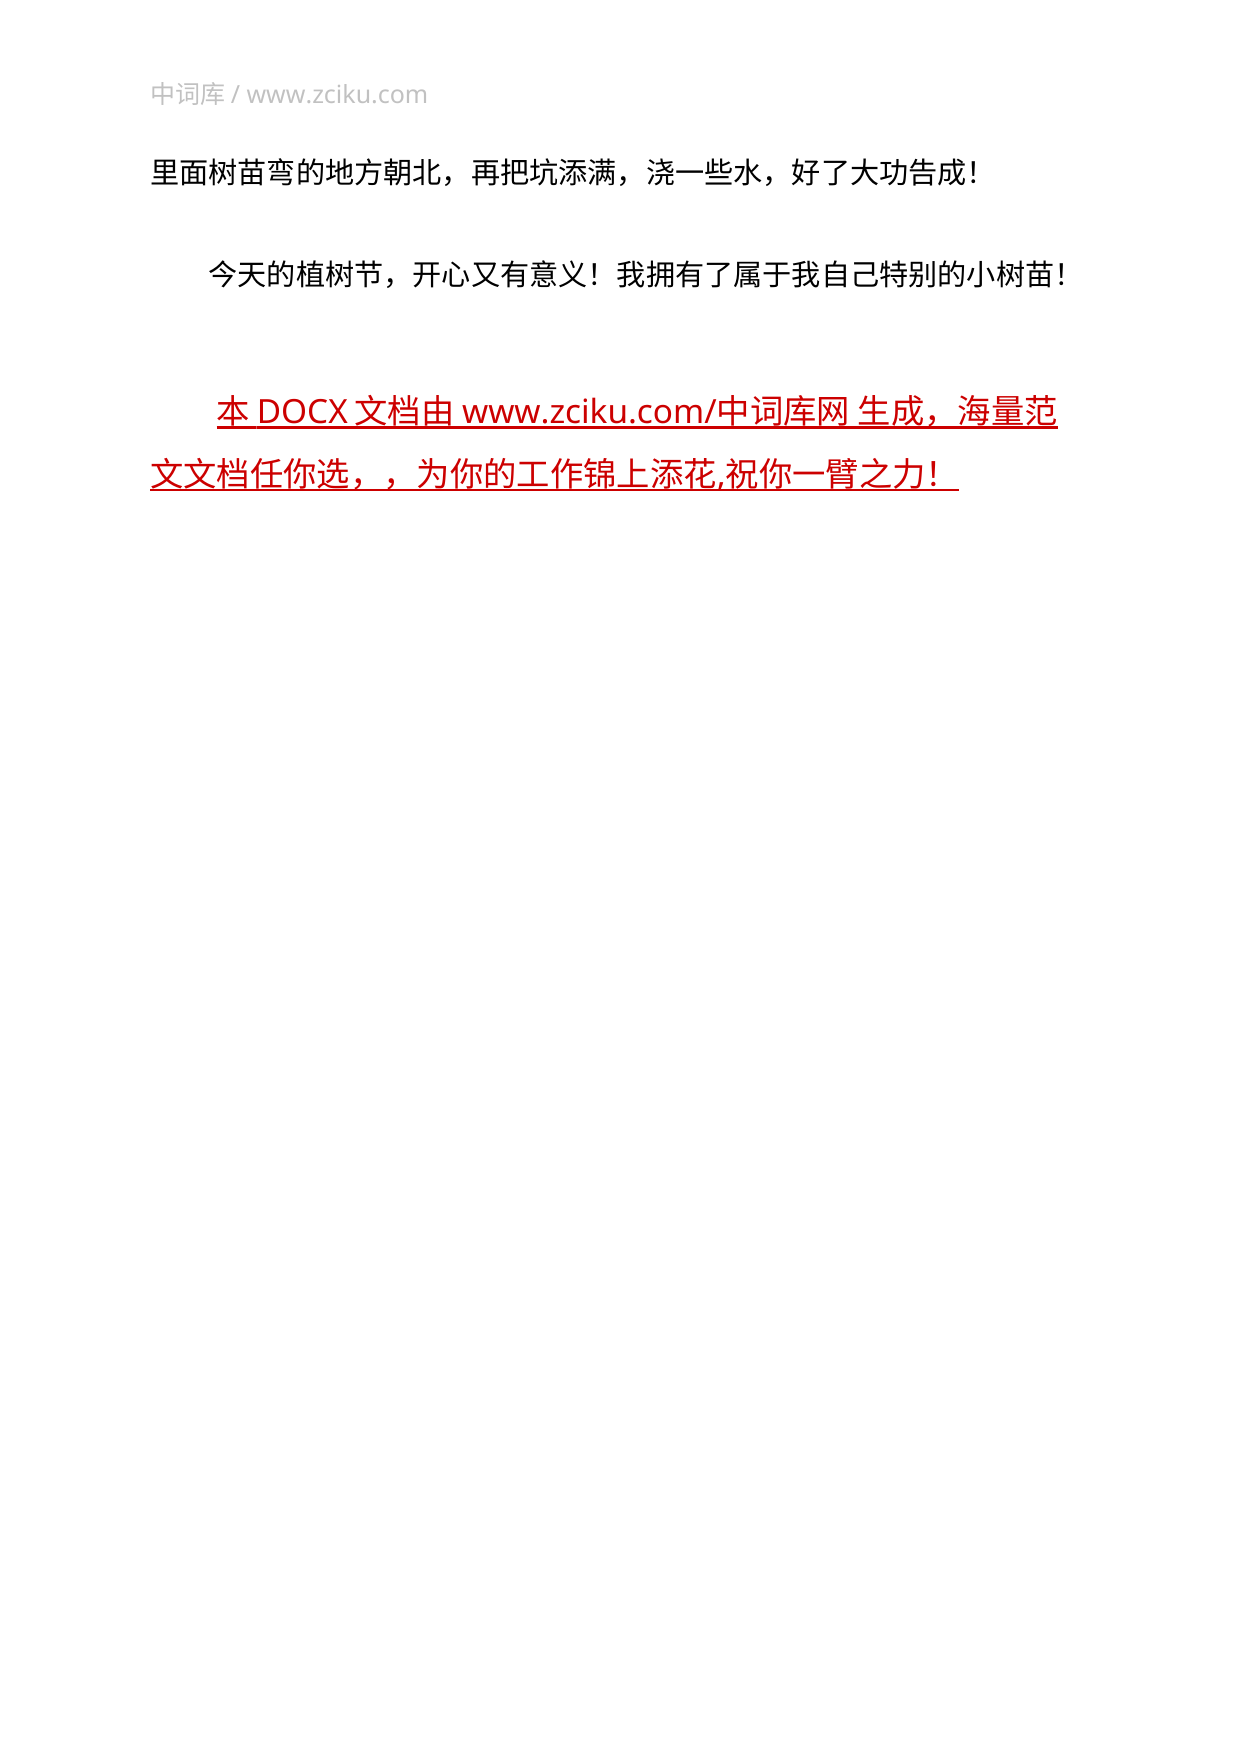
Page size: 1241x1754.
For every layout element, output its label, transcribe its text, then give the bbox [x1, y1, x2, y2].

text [150, 150, 1090, 192]
text 今天的植树节，开心又有意义！我拥有了属于我自己特别的小树苗！ [150, 252, 1090, 294]
text 本DOCX文档由 www.zciku.com/中词库网 生成，海量范文文档任你选，，为你的工作锦上添花,祝你一臂之力！ [150, 385, 1090, 496]
